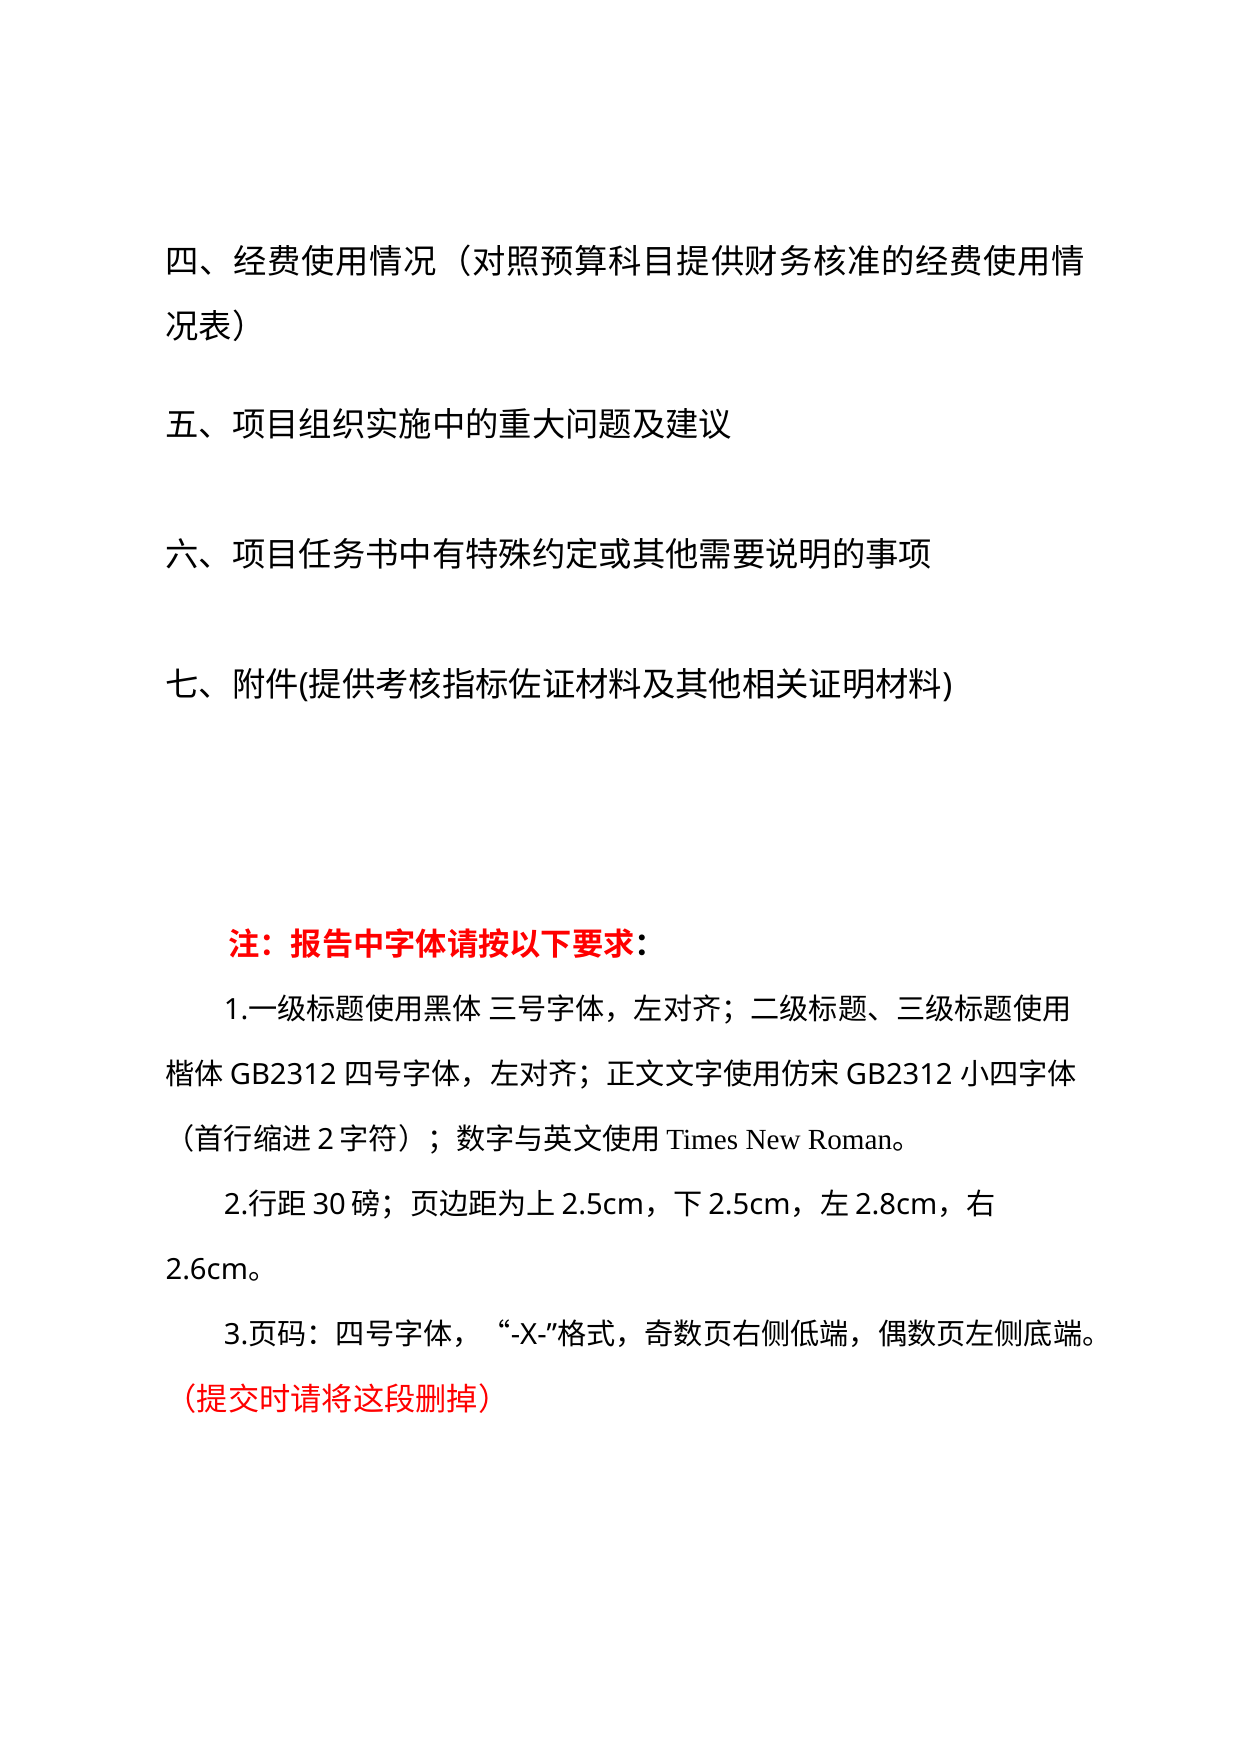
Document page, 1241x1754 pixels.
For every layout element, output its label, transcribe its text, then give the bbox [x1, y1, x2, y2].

text 注：报告中字体请按以下要求： [165, 909, 1087, 974]
text 2.行距30磅；页边距为上2.5cm，下2.5cm，左2.8cm，右2.6cm。 [165, 1169, 1087, 1299]
text 3.页码：四号字体，“-X-”格式，奇数页右侧低端，偶数页左侧底端。（提交时请将这段删掉） [165, 1299, 1087, 1429]
text 四、经费使用情况（对照预算科目提供财务核准的经费使用情况表） [165, 227, 1087, 357]
text 1.一级标题使用黑体 三号字体，左对齐；二级标题、三级标题使用楷体GB2312 四号字体，左对齐；正文文字使用仿宋GB2312 小四字体（首行缩进2字符）；数字与英文使用Times New Roman。 [165, 974, 1087, 1169]
text 五、项目组织实施中的重大问题及建议 [165, 389, 1087, 454]
text 七、附件(提供考核指标佐证材料及其他相关证明材料) [165, 649, 1087, 714]
text 六、项目任务书中有特殊约定或其他需要说明的事项 [165, 519, 1087, 584]
